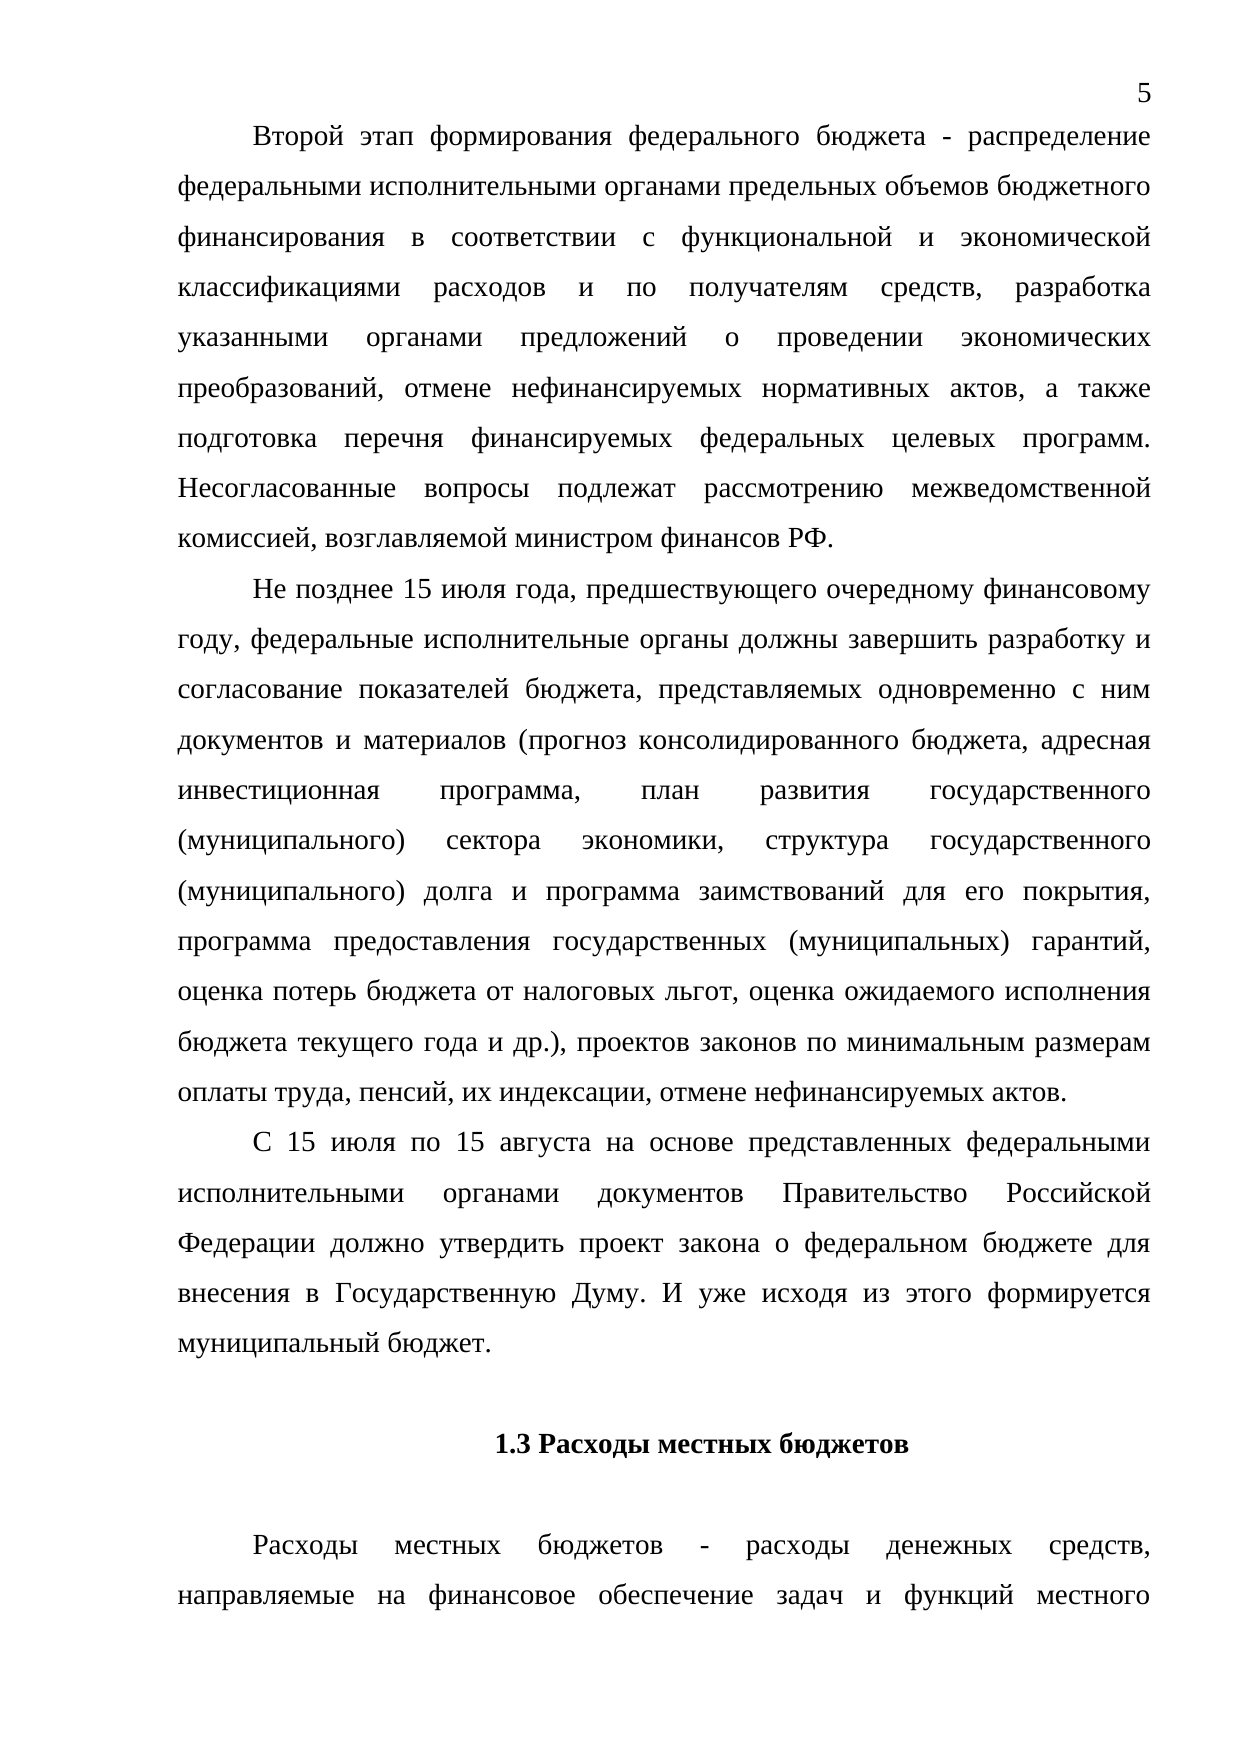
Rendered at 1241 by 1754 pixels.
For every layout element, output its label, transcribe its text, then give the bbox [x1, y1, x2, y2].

text 1.3 Расходы местных бюджетов [177, 1426, 1152, 1460]
text Второй этап формирования федерального бюджета - распределение федеральными исполнительными органами предельных объемов бюджетного финансирования в соответствии с функциональной и экономической классификациями расходов и по получателям средств, разработка указанными органами предложений о проведении экономических преобразований, отмене нефинансируемых нормативных актов, а также подготовка перечня финансируемых федеральных целевых программ. Несогласованные вопросы подлежат рассмотрению межведомственной комиссией, возглавляемой министром финансов РФ. [177, 118, 1152, 554]
text С 15 июля по 15 августа на основе представленных федеральными исполнительными органами документов Правительство Российской Федерации должно утвердить проект закона о федеральном бюджете для внесения в Государственную Думу. И уже исходя из этого формируется муниципальный бюджет. [177, 1124, 1152, 1359]
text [177, 1527, 1152, 1611]
text Не позднее 15 июля года, предшествующего очередному финансовому году, федеральные исполнительные органы должны завершить разработку и согласование показателей бюджета, представляемых одновременно с ним документов и материалов (прогноз консолидированного бюджета, адресная инвестиционная программа, план развития государственного (муниципального) сектора экономики, структура государственного (муниципального) долга и программа заимствований для его покрытия, программа предоставления государственных (муниципальных) гарантий, оценка потерь бюджета от налоговых льгот, оценка ожидаемого исполнения бюджета текущего года и др.), проектов законов по минимальным размерам оплаты труда, пенсий, их индексации, отмене нефинансируемых актов. [177, 571, 1152, 1108]
